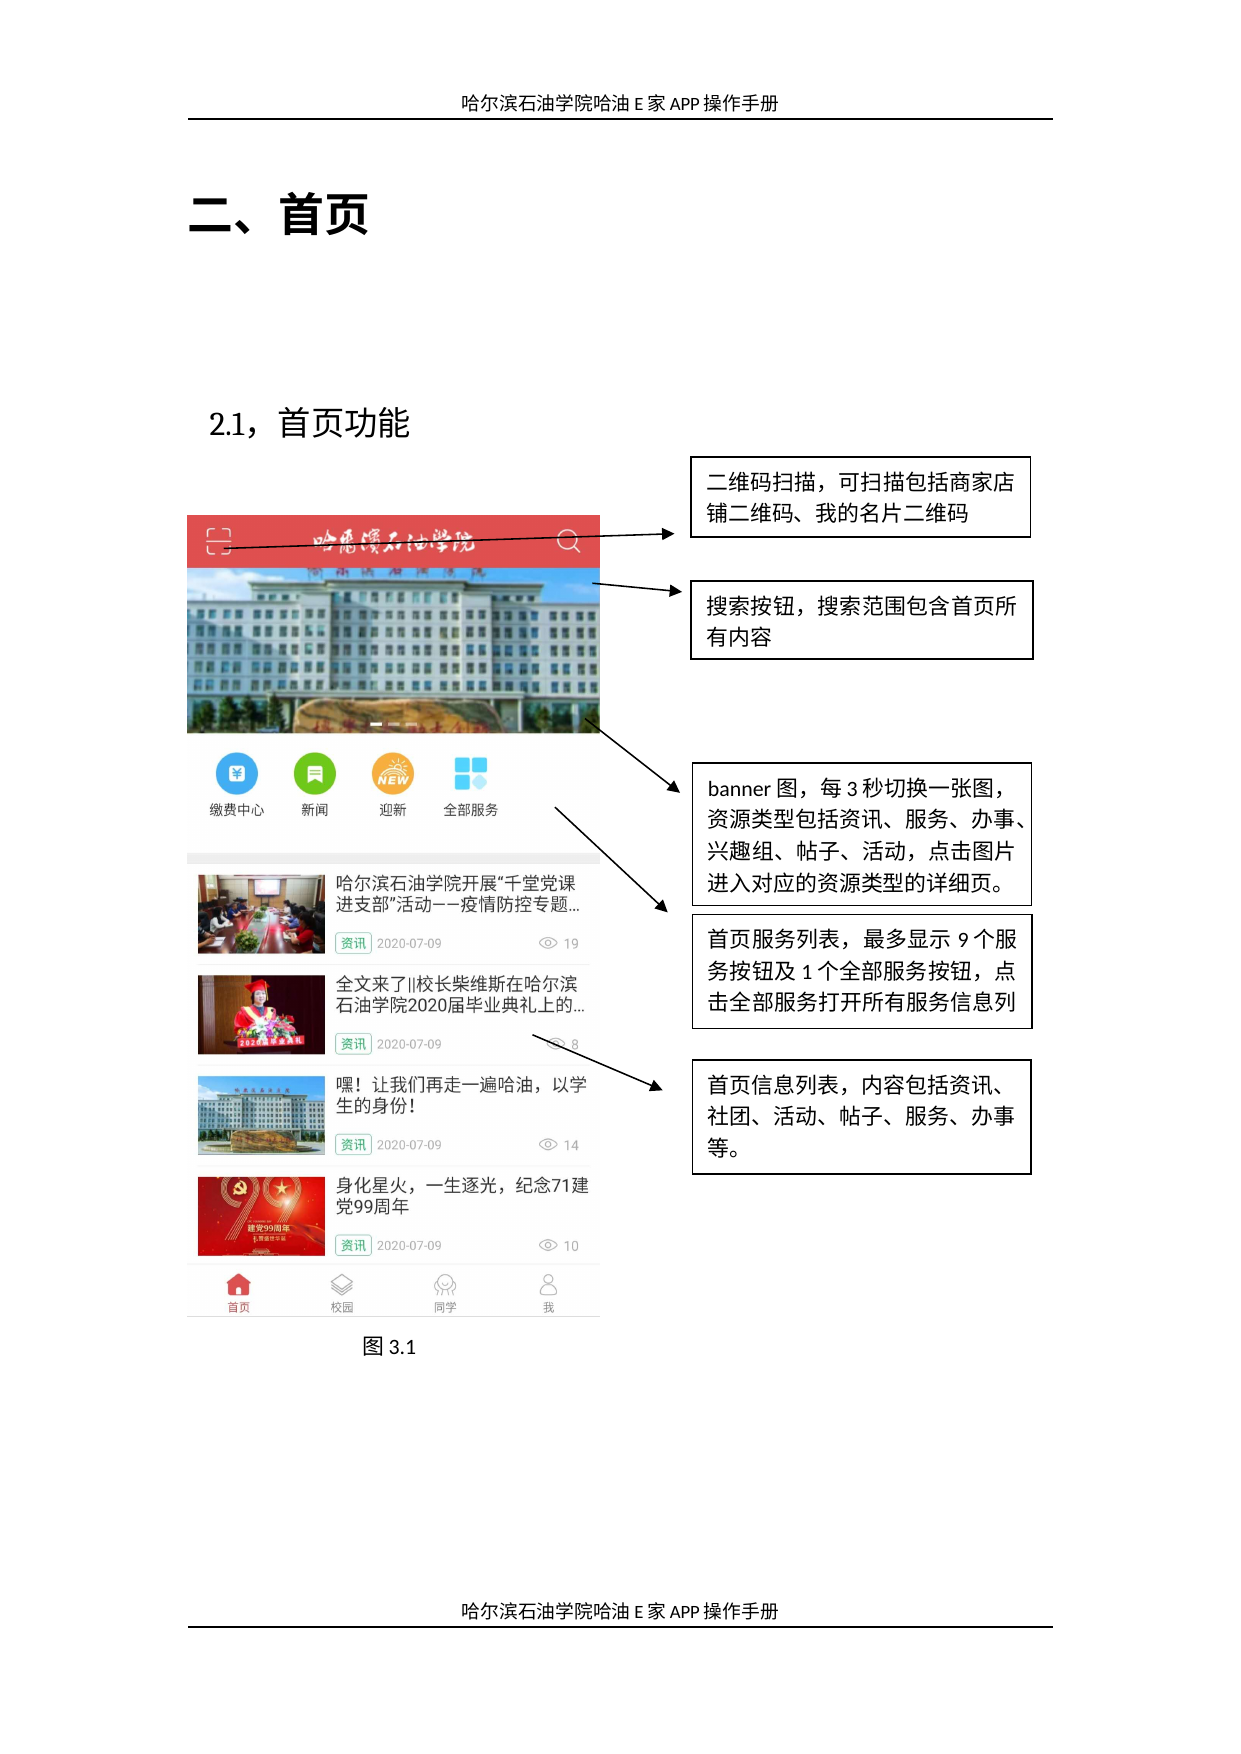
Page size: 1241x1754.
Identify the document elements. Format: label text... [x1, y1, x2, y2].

list 图3.1 [165, 1328, 1103, 1361]
subtitle 二、首页 [187, 163, 1103, 261]
subtitle 2.1，首页功能 [209, 389, 1053, 454]
picture [187, 515, 600, 1317]
